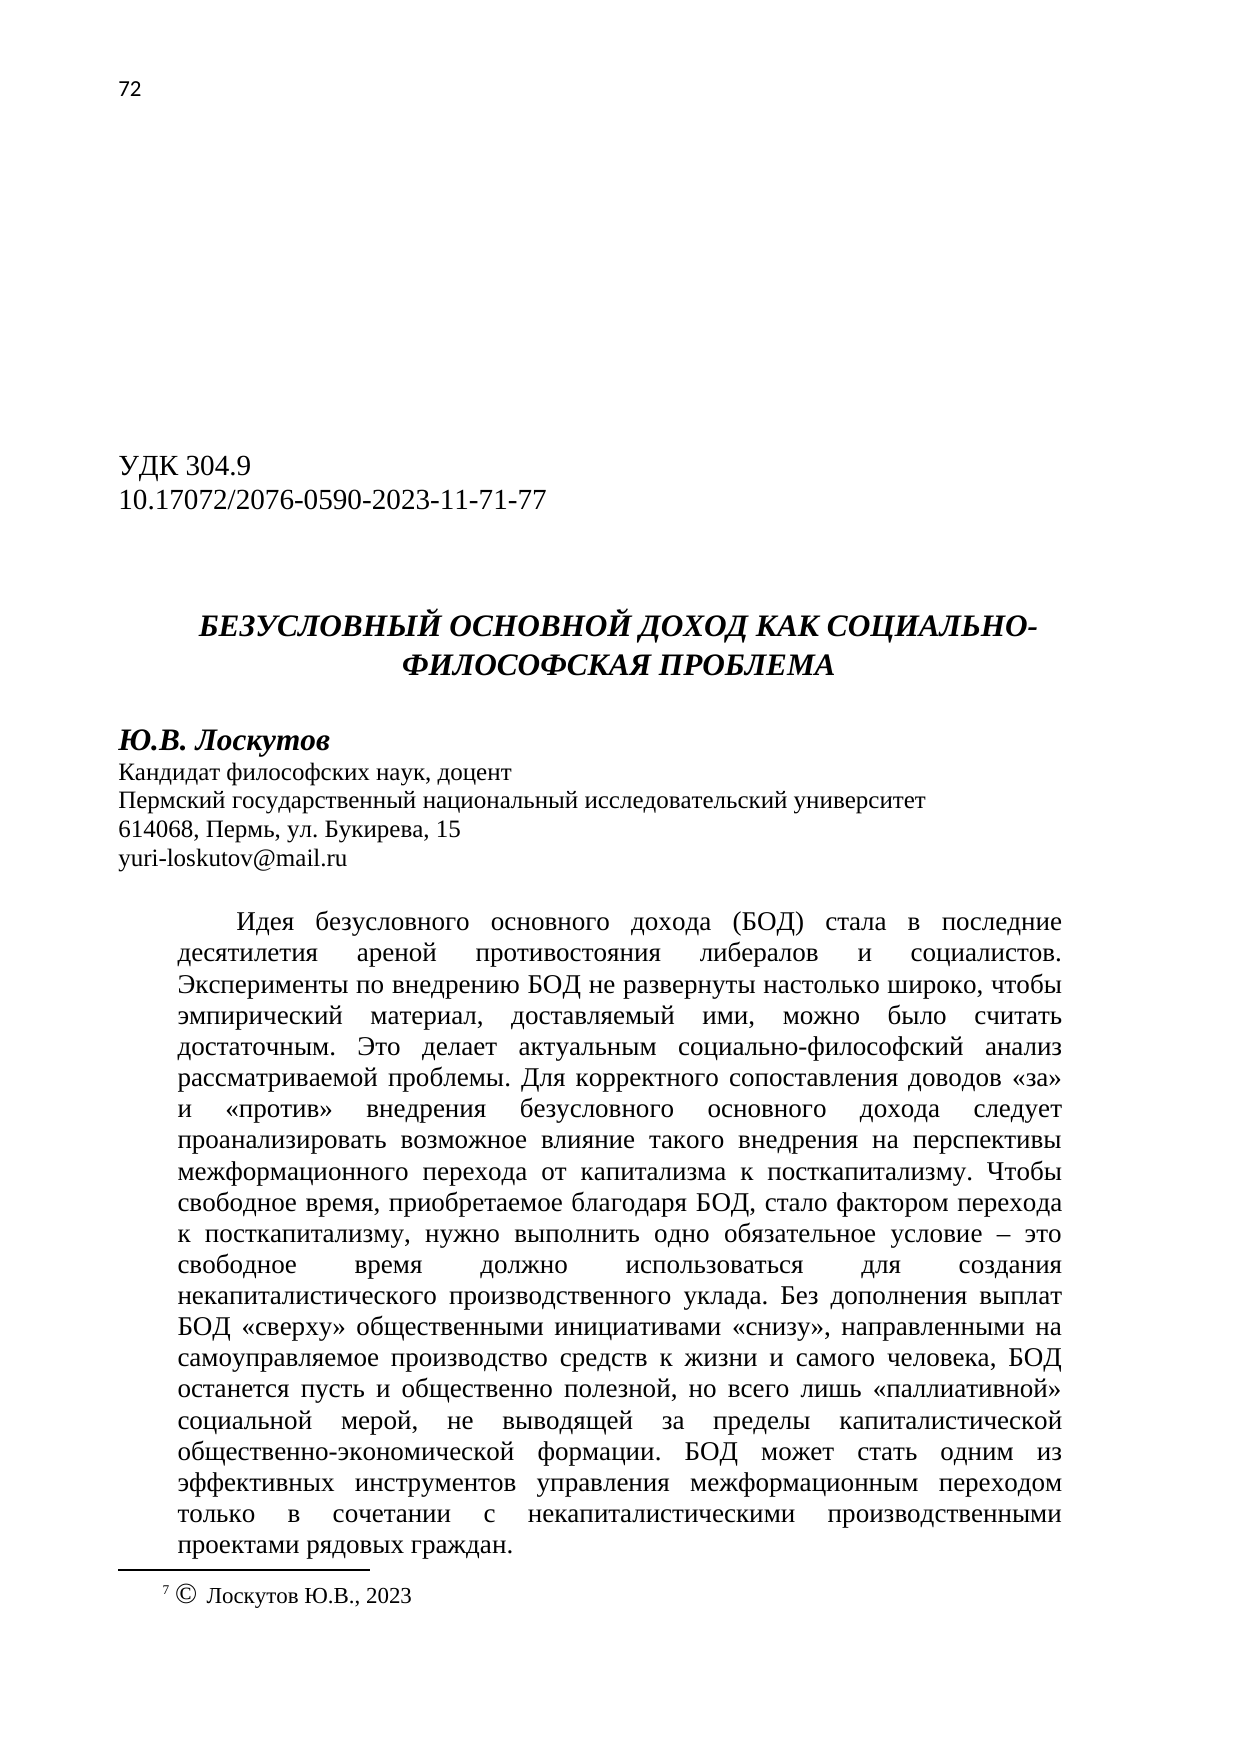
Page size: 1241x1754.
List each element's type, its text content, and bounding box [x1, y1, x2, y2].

text yuri-loskutov@mail.ru [118, 843, 1121, 872]
subtitle БЕЗУСЛОВНЫЙ ОСНОВНОЙ ДОХОД КАК СОЦИАЛЬНО-ФИЛОСОФСКАЯ ПРОБЛЕМА [118, 607, 1122, 682]
text Идея безусловного основного дохода (БОД) стала в последние десятилетия ареной противостояния либералов и социалистов. Эксперименты по внедрению БОД не развернуты настолько широко, чтобы эмпирический материал, доставляемый ими, можно было считать достаточным. Это делает актуальным социально-философский анализ рассматриваемой проблемы. Для корректного сопоставления доводов «за» и «против» внедрения безусловного основного дохода следует проанализировать возможное влияние такого внедрения на перспективы межформационного перехода от капитализма к посткапитализму. Чтобы свободное время, приобретаемое благодаря БОД, стало фактором перехода к посткапитализму, нужно выполнить одно обязательное условие – это свободное время должно использоваться для создания некапиталистического производственного уклада. Без дополнения выплат БОД «сверху» общественными инициативами «снизу», направленными на самоуправляемое производство средств к жизни и самого человека, БОД останется пусть и общественно полезной, но всего лишь «паллиативной» социальной мерой, не выводящей за пределы капиталистической общественно-экономической формации. БОД может стать одним из эффективных инструментов управления межформационным переходом только в сочетании с некапиталистическими производственными проектами рядовых граждан. [177, 905, 1063, 1559]
text 10.17072/2076-0590-2023-11-71-77 [118, 482, 1122, 515]
text 614068, Пермь, ул. Букирева, 15 [118, 814, 1121, 843]
text Кандидат философских наук, доцент [118, 757, 1121, 786]
text УДК 304.9 [118, 448, 1121, 482]
text Пермский государственный национальный исследовательский университет [118, 786, 1121, 814]
text Ю.В. Лоскутов [118, 721, 1121, 757]
